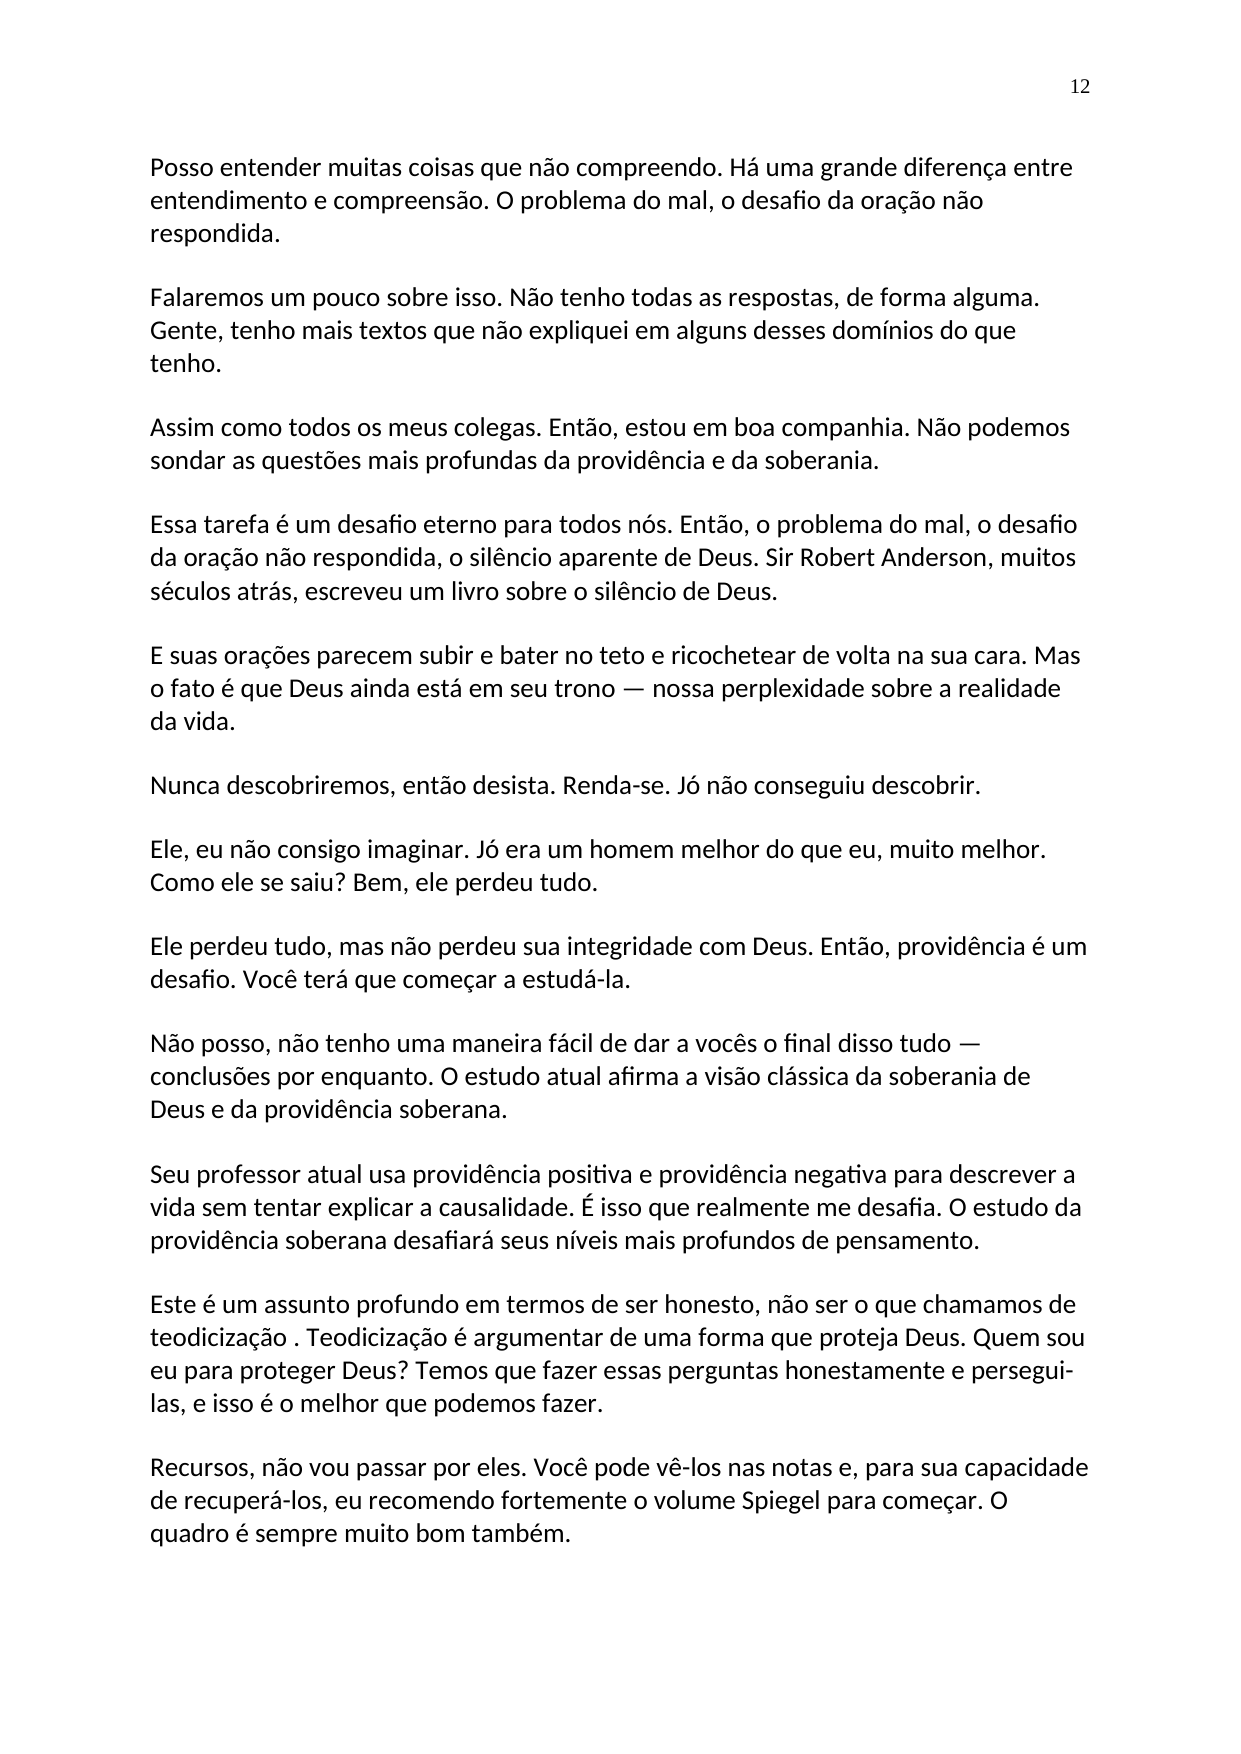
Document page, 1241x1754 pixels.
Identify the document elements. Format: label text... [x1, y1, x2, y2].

text Essa tarefa é um desafio eterno para todos nós. Então, o problema do mal, o desafio da oração não respondida, o silêncio aparente de Deus. Sir Robert Anderson, muitos séculos atrás, escreveu um livro sobre o silêncio de Deus. [150, 508, 1090, 607]
text Recursos, não vou passar por eles. Você pode vê-los nas notas e, para sua capacidade de recuperá-los, eu recomendo fortemente o volume Spiegel para começar. O quadro é sempre muito bom também. [150, 1450, 1090, 1549]
text Ele perdeu tudo, mas não perdeu sua integridade com Deus. Então, providência é um desafio. Você terá que começar a estudá-la. [150, 929, 1090, 995]
text E suas orações parecem subir e bater no teto e ricochetear de volta na sua cara. Mas o fato é que Deus ainda está em seu trono — nossa perplexidade sobre a realidade da vida. [150, 638, 1090, 737]
text Assim como todos os meus colegas. Então, estou em boa companhia. Não podemos sondar as questões mais profundas da providência e da soberania. [150, 410, 1090, 476]
text Ele, eu não consigo imaginar. Jó era um homem melhor do que eu, muito melhor. Como ele se saiu? Bem, ele perdeu tudo. [150, 832, 1090, 898]
text Nunca descobriremos, então desista. Renda-se. Jó não conseguiu descobrir. [150, 768, 1090, 801]
text Falaremos um pouco sobre isso. Não tenho todas as respostas, de forma alguma. Gente, tenho mais textos que não expliquei em alguns desses domínios do que tenho. [150, 280, 1090, 379]
text Seu professor atual usa providência positiva e providência negativa para descrever a vida sem tentar explicar a causalidade. É isso que realmente me desafia. O estudo da providência soberana desafiará seus níveis mais profundos de pensamento. [150, 1157, 1090, 1256]
text Este é um assunto profundo em termos de ser honesto, não ser o que chamamos de teodicização . Teodicização é argumentar de uma forma que proteja Deus. Quem sou eu para proteger Deus? Temos que fazer essas perguntas honestamente e persegui-las, e isso é o melhor que podemos fazer. [150, 1287, 1090, 1419]
text Não posso, não tenho uma maneira fácil de dar a vocês o final disso tudo — conclusões por enquanto. O estudo atual afirma a visão clássica da soberania de Deus e da providência soberana. [150, 1027, 1090, 1126]
text Posso entender muitas coisas que não compreendo. Há uma grande diferença entre entendimento e compreensão. O problema do mal, o desafio da oração não respondida. [150, 150, 1090, 249]
